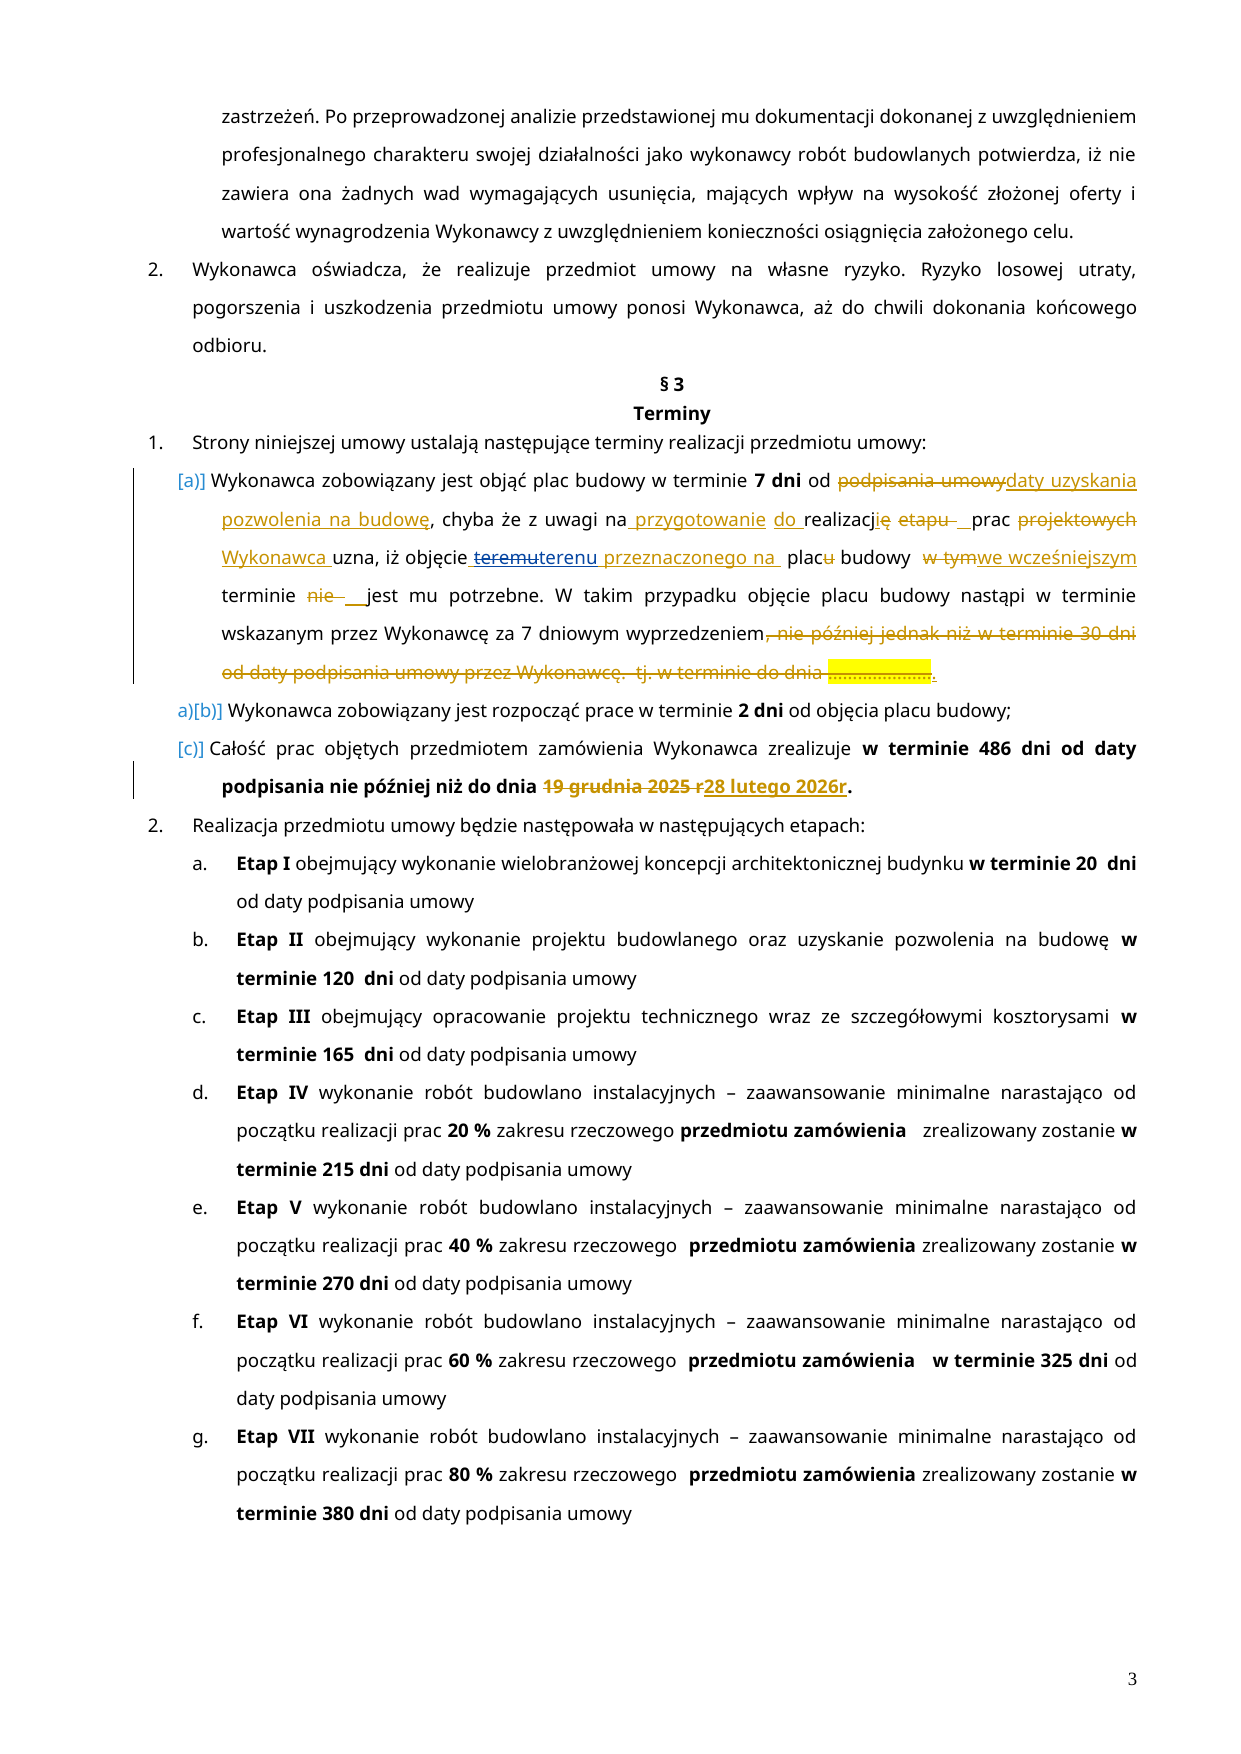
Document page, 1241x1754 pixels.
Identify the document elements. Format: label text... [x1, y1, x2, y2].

list Strony niniejszej umowy ustalają następujące terminy realizacji przedmiotu umowy: [148, 429, 1137, 455]
list Etap VI wykonanie robót budowlano instalacyjnych – zaawansowanie minimalne narastająco od początku realizacji prac 60 % zakresu rzeczowego przedmiotu zamówienia w terminie 325 dni od daty podpisania umowy [192, 1309, 1137, 1411]
list Etap V wykonanie robót budowlano instalacyjnych – zaawansowanie minimalne narastająco od początku realizacji prac 40 % zakresu rzeczowego przedmiotu zamówienia zrealizowany zostanie w terminie 270 dni od daty podpisania umowy [192, 1194, 1137, 1296]
list Całość prac objętych przedmiotem zamówienia Wykonawca zrealizuje w terminie 486 dni od daty podpisania nie później niż do dnia . [177, 735, 1137, 799]
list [177, 103, 1137, 244]
list Wykonawca zobowiązany jest rozpocząć prace w terminie 2 dni od objęcia placu budowy; [177, 697, 1137, 723]
list Etap I obejmujący wykonanie wielobranżowej koncepcji architektonicznej budynku w terminie 20 dni od daty podpisania umowy [192, 850, 1137, 914]
text Terminy [207, 400, 1137, 426]
list Wykonawca oświadcza, że realizuje przedmiot umowy na własne ryzyko. Ryzyko losowej utraty, pogorszenia i uszkodzenia przedmiotu umowy ponosi Wykonawca, aż do chwili dokonania końcowego odbioru. [148, 256, 1137, 358]
list Etap IV wykonanie robót budowlano instalacyjnych – zaawansowanie minimalne narastająco od początku realizacji prac 20 % zakresu rzeczowego przedmiotu zamówienia zrealizowany zostanie w terminie 215 dni od daty podpisania umowy [192, 1079, 1137, 1181]
list Realizacja przedmiotu umowy będzie następowała w następujących etapach: [148, 812, 1137, 837]
list Etap II obejmujący wykonanie projektu budowlanego oraz uzyskanie pozwolenia na budowę w terminie 120 dni od daty podpisania umowy [192, 927, 1137, 990]
list Wykonawca zobowiązany jest objąć plac budowy w terminie 7 dni od , chyba że z uwagi na realizacj prac uzna, iż objęcie plac budowy terminie jest mu potrzebne. W takim przypadku objęcie placu budowy nastąpi w terminie wskazanym przez Wykonawcę za 7 dniowym wyprzedzeniem [177, 468, 1137, 684]
list Etap VII wykonanie robót budowlano instalacyjnych – zaawansowanie minimalne narastająco od początku realizacji prac 80 % zakresu rzeczowego przedmiotu zamówienia zrealizowany zostanie w terminie 380 dni od daty podpisania umowy [192, 1423, 1137, 1526]
list Etap III obejmujący opracowanie projektu technicznego wraz ze szczegółowymi kosztorysami w terminie 165 dni od daty podpisania umowy [192, 1003, 1137, 1067]
text § 3 [207, 371, 1137, 397]
